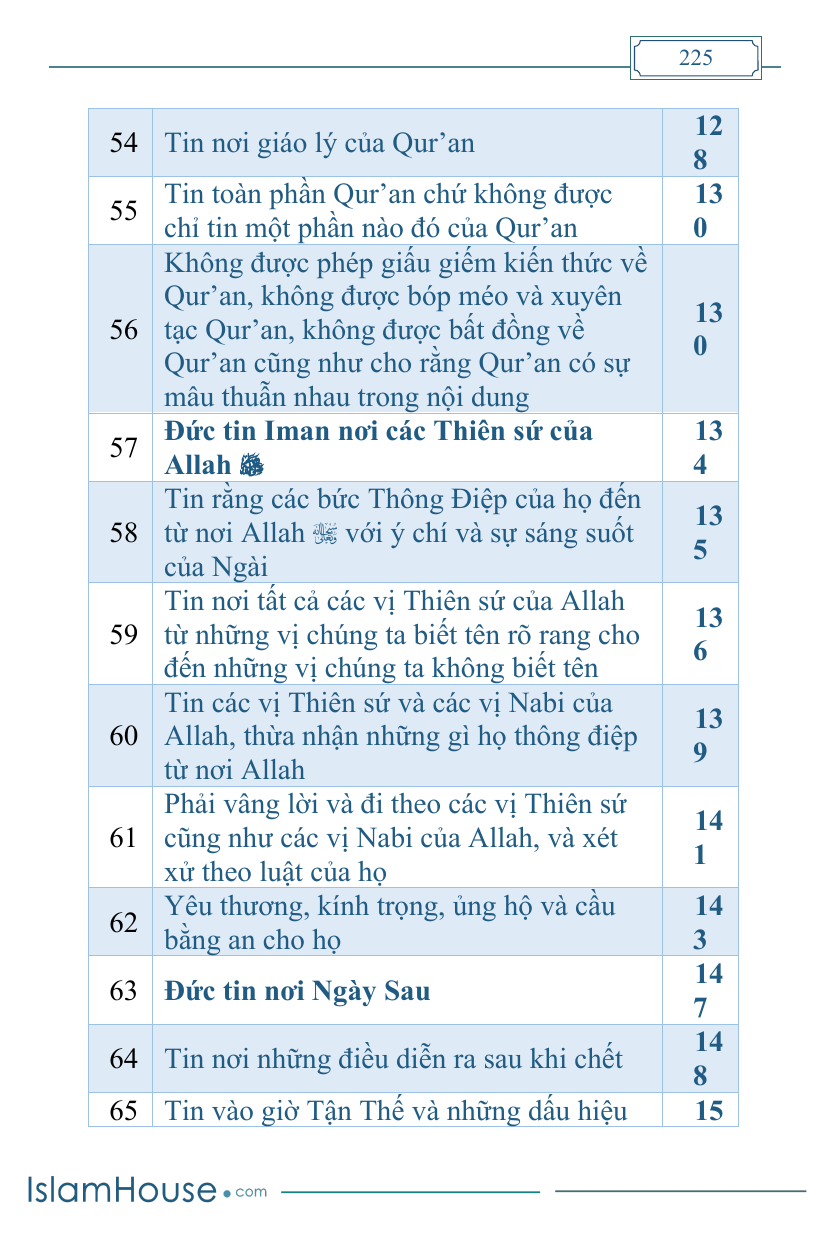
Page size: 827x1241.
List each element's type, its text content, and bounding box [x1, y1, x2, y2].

table_cell 54 [89, 109, 152, 176]
table_cell Tin nơi giáo lý của Qur’an [153, 109, 662, 176]
table_cell 134 [663, 414, 738, 481]
table_cell Tin rằng các bức Thông Điệp của họ đến từ nơi Allah với ý chí và sự sáng suốt của Ngài [153, 482, 662, 582]
table_cell Yêu thương, kính trọng, ủng hộ và cầu bằng an cho họ [153, 888, 662, 955]
table_cell 58 [89, 482, 152, 582]
picture [548, 1170, 807, 1208]
table_cell 141 [663, 787, 738, 887]
table_cell Tin các vị Thiên sứ và các vị Nabi của Allah, thừa nhận những gì họ thông điệp từ nơi Allah [153, 685, 662, 786]
table_cell 128 [663, 109, 738, 176]
table_cell 55 [89, 177, 152, 244]
table_cell 130 [663, 177, 738, 244]
table_cell 65 [89, 1093, 152, 1126]
table_cell Không được phép giấu giếm kiến thức về Qur’an, không được bóp méo và xuyên tạc Qur’an, không được bất đồng về Qur’an cũng như cho rằng Qur’an có sự mâu thuẫn nhau trong nội dung [153, 245, 662, 412]
table_cell 60 [89, 685, 152, 786]
table_cell 57 [89, 414, 152, 481]
table_cell 63 [89, 956, 152, 1023]
table_cell Đức tin Iman nơi các Thiên sứ của Allah [153, 414, 662, 481]
table_cell Tin toàn phần Qur’an chứ không được chỉ tin một phần nào đó của Qur’an [153, 177, 662, 244]
table_cell 148 [663, 1025, 738, 1092]
table_cell 152 [663, 1093, 738, 1126]
table_cell Tin nơi những điều diễn ra sau khi chết [153, 1025, 662, 1092]
table_cell 147 [663, 956, 738, 1023]
table_cell 143 [663, 888, 738, 955]
table_cell 139 [663, 685, 738, 786]
table_cell 61 [89, 787, 152, 887]
table_cell Phải vâng lời và đi theo các vị Thiên sứ cũng như các vị Nabi của Allah, và xét xử theo luật của họ [153, 787, 662, 887]
table_cell 56 [89, 245, 152, 412]
table_cell 64 [89, 1025, 152, 1092]
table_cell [153, 1093, 662, 1126]
table_cell Tin nơi tất cả các vị Thiên sứ của Allah từ những vị chúng ta biết tên rõ rang cho đến những vị chúng ta không biết tên [153, 583, 662, 684]
table_cell 130 [663, 245, 738, 412]
table_cell 62 [89, 888, 152, 955]
picture [20, 1171, 541, 1209]
table_cell 59 [89, 583, 152, 684]
table_cell 136 [663, 583, 738, 684]
table_cell Đức tin nơi Ngày Sau [153, 956, 662, 1023]
table_cell 135 [663, 482, 738, 582]
